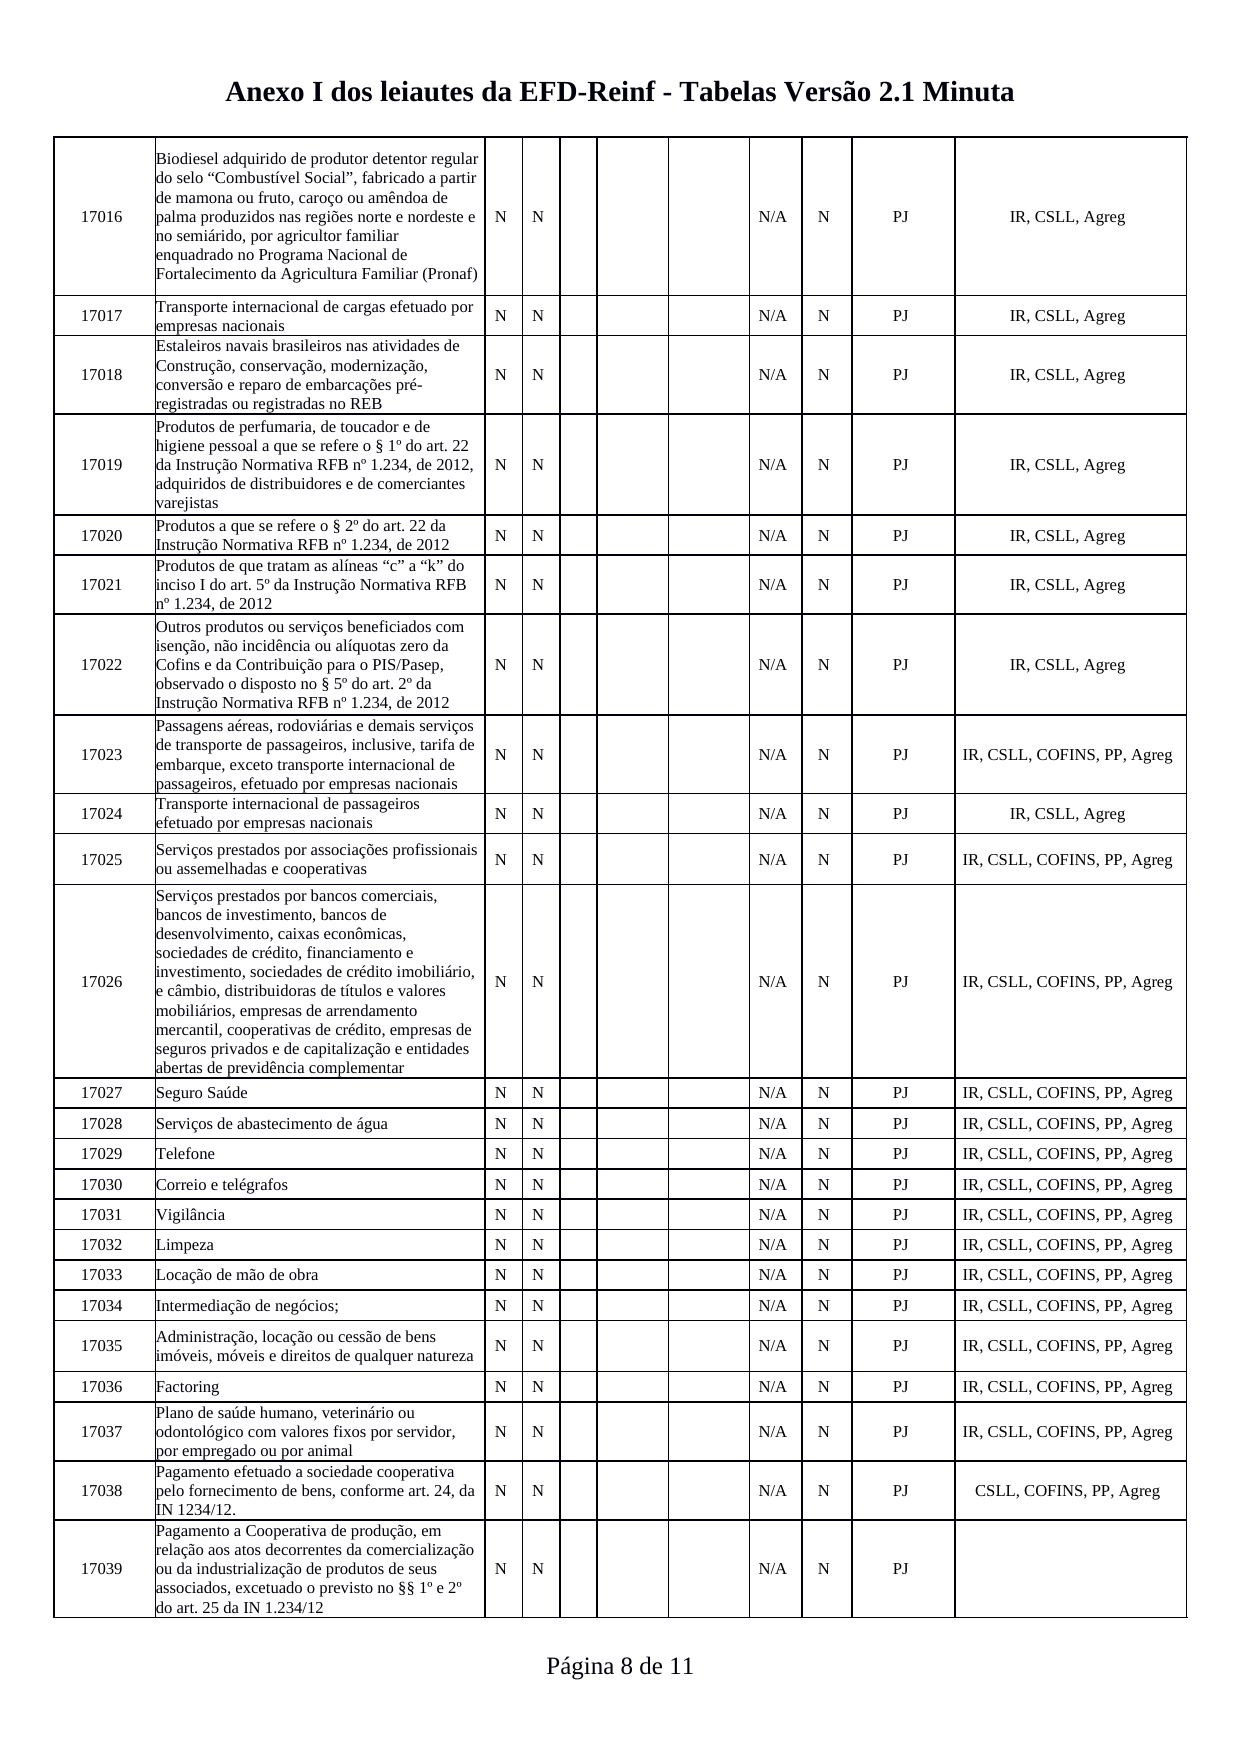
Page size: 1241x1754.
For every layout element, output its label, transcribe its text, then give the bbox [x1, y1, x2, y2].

table_cell Administração, locação ou cessão de bens imóveis, móveis e direitos de qualquer natureza [156, 1321, 484, 1371]
table_cell N [486, 716, 522, 793]
table_cell PJ [853, 1462, 954, 1519]
table_cell [561, 1139, 596, 1168]
table_cell PJ [853, 885, 954, 1077]
table_cell IR, CSLL, COFINS, PP, Agreg [956, 834, 1186, 884]
table_cell [598, 1462, 668, 1519]
table_cell [598, 834, 668, 884]
table_cell Biodiesel adquirido de produtor detentor regular do selo “Combustível Social”, fabricado a partir de mamona ou fruto, caroço ou amêndoa de palma produzidos nas regiões norte e nordeste e no semiárido, por agricultor familiar enquadrado no Programa Nacional de Fortalecimento da Agricultura Familiar (Pronaf) [156, 138, 484, 295]
table_cell [561, 794, 596, 832]
table_cell [669, 1372, 749, 1401]
table_cell N [523, 556, 559, 613]
table_cell N [803, 1230, 851, 1259]
table_cell 17028 [55, 1109, 155, 1138]
table_cell [598, 1230, 668, 1259]
table_cell N [486, 1321, 522, 1371]
table_cell N/A [750, 336, 801, 413]
table_cell N [803, 794, 851, 832]
table_cell N [803, 516, 851, 554]
table_cell N [523, 1261, 559, 1289]
table_cell [669, 1261, 749, 1289]
table_cell 17039 [55, 1521, 155, 1617]
table_cell Outros produtos ou serviços beneficiados com isenção, não incidência ou alíquotas zero da Cofins e da Contribuição para o PIS/Pasep, observado o disposto no § 5º do art. 2º da Instrução Normativa RFB nº 1.234, de 2012 [156, 615, 484, 714]
table_cell Plano de saúde humano, veterinário ou odontológico com valores fixos por servidor, por empregado ou por animal [156, 1403, 484, 1460]
table_cell N [803, 885, 851, 1077]
table_cell N/A [750, 716, 801, 793]
table_cell N [523, 1403, 559, 1460]
table_cell [669, 1139, 749, 1168]
table_cell [598, 1079, 668, 1107]
table_cell N/A [750, 1079, 801, 1107]
table_cell [598, 1521, 668, 1617]
table_cell N [486, 834, 522, 884]
table_cell 17035 [55, 1321, 155, 1371]
table_cell 17018 [55, 336, 155, 413]
table_cell 17025 [55, 834, 155, 884]
table_cell N [803, 1372, 851, 1401]
table_cell PJ [853, 516, 954, 554]
table_cell N [803, 834, 851, 884]
table_cell N [523, 1139, 559, 1168]
table_cell PJ [853, 834, 954, 884]
table_cell [598, 556, 668, 613]
table_cell [669, 1109, 749, 1138]
table_cell [561, 1291, 596, 1319]
table_cell N/A [750, 1200, 801, 1228]
table_cell N [523, 1321, 559, 1371]
table_cell [669, 336, 749, 413]
table_cell N [803, 1200, 851, 1228]
table_cell Produtos a que se refere o § 2º do art. 22 da Instrução Normativa RFB nº 1.234, de 2012 [156, 516, 484, 554]
table_cell 17037 [55, 1403, 155, 1460]
table_cell [561, 1372, 596, 1401]
table_cell [598, 1372, 668, 1401]
table_cell N/A [750, 138, 801, 295]
table_cell [598, 1321, 668, 1371]
table_cell PJ [853, 1291, 954, 1319]
table_cell [561, 415, 596, 514]
table_cell [598, 138, 668, 295]
table_cell N/A [750, 1109, 801, 1138]
table_cell Serviços prestados por associações profissionais ou assemelhadas e cooperativas [156, 834, 484, 884]
table_cell Seguro Saúde [156, 1079, 484, 1107]
table_cell N/A [750, 296, 801, 335]
table_cell N [523, 1462, 559, 1519]
table_cell [669, 794, 749, 832]
table_cell [598, 1109, 668, 1138]
table_cell 17022 [55, 615, 155, 714]
table_cell Pagamento a Cooperativa de produção, em relação aos atos decorrentes da comercialização ou da industrialização de produtos de seus associados, excetuado o previsto no §§ 1º e 2º do art. 25 da IN 1.234/12 [156, 1521, 484, 1617]
table_cell [669, 1170, 749, 1198]
table_cell 17029 [55, 1139, 155, 1168]
table_cell Transporte internacional de passageiros efetuado por empresas nacionais [156, 794, 484, 832]
table_cell N [803, 1170, 851, 1198]
table_cell N [486, 415, 522, 514]
table_cell N [486, 138, 522, 295]
table_cell N/A [750, 834, 801, 884]
table_cell N [803, 716, 851, 793]
table_cell Transporte internacional de cargas efetuado por empresas nacionais [156, 296, 484, 335]
table_cell Correio e telégrafos [156, 1170, 484, 1198]
table_cell IR, CSLL, COFINS, PP, Agreg [956, 1109, 1186, 1138]
table_cell [561, 516, 596, 554]
table_cell N [523, 1109, 559, 1138]
table_cell 17034 [55, 1291, 155, 1319]
table_cell N [803, 1403, 851, 1460]
table_cell N [803, 138, 851, 295]
table_cell N [523, 1200, 559, 1228]
table_cell N/A [750, 1291, 801, 1319]
table_cell [669, 1462, 749, 1519]
table_cell IR, CSLL, Agreg [956, 794, 1186, 832]
table_cell N [523, 415, 559, 514]
table_cell N/A [750, 556, 801, 613]
table_cell 17030 [55, 1170, 155, 1198]
table_cell [561, 1403, 596, 1460]
table_cell Intermediação de negócios; [156, 1291, 484, 1319]
table_cell N/A [750, 1261, 801, 1289]
table_cell N [486, 296, 522, 335]
table_cell 17019 [55, 415, 155, 514]
table_cell [561, 556, 596, 613]
table_cell N [523, 1230, 559, 1259]
table_cell [598, 615, 668, 714]
table_cell PJ [853, 1321, 954, 1371]
table_cell PJ [853, 415, 954, 514]
table_cell IR, CSLL, Agreg [956, 336, 1186, 413]
table_cell N/A [750, 516, 801, 554]
table_cell PJ [853, 1170, 954, 1198]
table_cell IR, CSLL, COFINS, PP, Agreg [956, 1321, 1186, 1371]
table_cell Produtos de perfumaria, de toucador e de higiene pessoal a que se refere o § 1º do art. 22 da Instrução Normativa RFB nº 1.234, de 2012, adquiridos de distribuidores e de comerciantes varejistas [156, 415, 484, 514]
table_cell N [523, 296, 559, 335]
table_cell [956, 1521, 1186, 1617]
table_cell CSLL, COFINS, PP, Agreg [956, 1462, 1186, 1519]
table_cell [598, 1291, 668, 1319]
table_cell IR, CSLL, COFINS, PP, Agreg [956, 1139, 1186, 1168]
table_cell [561, 615, 596, 714]
table_cell Telefone [156, 1139, 484, 1168]
table_cell PJ [853, 296, 954, 335]
table_cell 17020 [55, 516, 155, 554]
table_cell N [803, 615, 851, 714]
table_cell [598, 1403, 668, 1460]
table_cell IR, CSLL, COFINS, PP, Agreg [956, 1230, 1186, 1259]
table_cell N [523, 716, 559, 793]
table_cell N/A [750, 1139, 801, 1168]
table_cell [598, 336, 668, 413]
table_cell Limpeza [156, 1230, 484, 1259]
table_cell [669, 885, 749, 1077]
table_cell [598, 415, 668, 514]
table_cell 17024 [55, 794, 155, 832]
table_cell N [523, 1521, 559, 1617]
table_cell N [803, 1462, 851, 1519]
table_cell [669, 415, 749, 514]
table_cell [561, 1261, 596, 1289]
table_cell [561, 1462, 596, 1519]
table_cell N/A [750, 1321, 801, 1371]
table_cell N [486, 1462, 522, 1519]
table_cell IR, CSLL, Agreg [956, 415, 1186, 514]
table_cell N/A [750, 615, 801, 714]
table_cell IR, CSLL, Agreg [956, 296, 1186, 335]
table_cell N/A [750, 1403, 801, 1460]
table_cell [598, 296, 668, 335]
table_cell IR, CSLL, COFINS, PP, Agreg [956, 1372, 1186, 1401]
table_cell [598, 794, 668, 832]
table_cell PJ [853, 615, 954, 714]
table_cell [669, 1079, 749, 1107]
table_cell [598, 1170, 668, 1198]
table_cell 17033 [55, 1261, 155, 1289]
table_cell IR, CSLL, Agreg [956, 615, 1186, 714]
table_cell [669, 716, 749, 793]
table_cell N [486, 794, 522, 832]
table_cell N [803, 1139, 851, 1168]
table_cell [669, 138, 749, 295]
table_cell N [803, 336, 851, 413]
table_cell [561, 138, 596, 295]
table_cell N [523, 1372, 559, 1401]
table_cell Serviços prestados por bancos comerciais, bancos de investimento, bancos de desenvolvimento, caixas econômicas, sociedades de crédito, financiamento e investimento, sociedades de crédito imobiliário, e câmbio, distribuidoras de títulos e valores mobiliários, empresas de arrendamento mercantil, cooperativas de crédito, empresas de seguros privados e de capitalização e entidades abertas de previdência complementar [156, 885, 484, 1077]
table_cell IR, CSLL, COFINS, PP, Agreg [956, 885, 1186, 1077]
table_cell N [523, 1291, 559, 1319]
table_cell N [803, 415, 851, 514]
table_cell IR, CSLL, COFINS, PP, Agreg [956, 1079, 1186, 1107]
table_cell PJ [853, 1079, 954, 1107]
table_cell [561, 336, 596, 413]
table_cell PJ [853, 1403, 954, 1460]
table_cell PJ [853, 1230, 954, 1259]
table_cell [669, 296, 749, 335]
table_cell [561, 885, 596, 1077]
table_cell PJ [853, 336, 954, 413]
table_cell N [486, 336, 522, 413]
table_cell PJ [853, 138, 954, 295]
table_cell [669, 1403, 749, 1460]
table_cell N [523, 794, 559, 832]
table_cell IR, CSLL, Agreg [956, 516, 1186, 554]
table_cell N [486, 1230, 522, 1259]
table_cell [598, 1139, 668, 1168]
table_cell N [486, 1521, 522, 1617]
table_cell N [803, 1109, 851, 1138]
table_cell N [486, 1079, 522, 1107]
table_cell N/A [750, 1170, 801, 1198]
table_cell [669, 1291, 749, 1319]
table_cell N [523, 885, 559, 1077]
table_cell N [486, 556, 522, 613]
table_cell 17031 [55, 1200, 155, 1228]
table_cell [561, 1170, 596, 1198]
table_cell Passagens aéreas, rodoviárias e demais serviços de transporte de passageiros, inclusive, tarifa de embarque, exceto transporte internacional de passageiros, efetuado por empresas nacionais [156, 716, 484, 793]
table_cell 17021 [55, 556, 155, 613]
table_cell PJ [853, 1372, 954, 1401]
table_cell N [523, 834, 559, 884]
table_cell IR, CSLL, COFINS, PP, Agreg [956, 1403, 1186, 1460]
table_cell PJ [853, 794, 954, 832]
table_cell N [486, 1372, 522, 1401]
table_cell Estaleiros navais brasileiros nas atividades de Construção, conservação, modernização, conversão e reparo de embarcações pré-registradas ou registradas no REB [156, 336, 484, 413]
table_cell 17017 [55, 296, 155, 335]
table_cell N [803, 1261, 851, 1289]
table_cell [561, 1109, 596, 1138]
table_cell N [486, 1403, 522, 1460]
table_cell [669, 1321, 749, 1371]
table_cell N/A [750, 1372, 801, 1401]
table_cell N [486, 1139, 522, 1168]
table_cell N [523, 1170, 559, 1198]
table_cell [669, 834, 749, 884]
table_cell IR, CSLL, COFINS, PP, Agreg [956, 1261, 1186, 1289]
table_cell N [486, 1170, 522, 1198]
table_cell Vigilância [156, 1200, 484, 1228]
table_cell Serviços de abastecimento de água [156, 1109, 484, 1138]
table_cell N [803, 1321, 851, 1371]
table_cell N [523, 516, 559, 554]
table_cell 17032 [55, 1230, 155, 1259]
table_cell IR, CSLL, COFINS, PP, Agreg [956, 1291, 1186, 1319]
table_cell [598, 1200, 668, 1228]
table_cell [561, 1521, 596, 1617]
table_cell 17036 [55, 1372, 155, 1401]
table_cell N [486, 615, 522, 714]
table_cell [561, 1200, 596, 1228]
table_cell N [523, 1079, 559, 1107]
table_cell 17027 [55, 1079, 155, 1107]
table_cell N [523, 615, 559, 714]
table_cell [561, 1321, 596, 1371]
table_cell PJ [853, 1200, 954, 1228]
table_cell [561, 1079, 596, 1107]
table_cell PJ [853, 1139, 954, 1168]
table_cell Locação de mão de obra [156, 1261, 484, 1289]
table_cell N [486, 1291, 522, 1319]
table_cell IR, CSLL, COFINS, PP, Agreg [956, 1200, 1186, 1228]
table_cell N [803, 1079, 851, 1107]
table_cell [669, 1230, 749, 1259]
table_cell [561, 716, 596, 793]
table_cell N/A [750, 885, 801, 1077]
table_cell IR, CSLL, Agreg [956, 138, 1186, 295]
table_cell N/A [750, 1462, 801, 1519]
table_cell [669, 1200, 749, 1228]
table_cell [561, 834, 596, 884]
table_cell N [523, 138, 559, 295]
table_cell N [803, 1521, 851, 1617]
table_cell Pagamento efetuado a sociedade cooperativa pelo fornecimento de bens, conforme art. 24, da IN 1234/12. [156, 1462, 484, 1519]
table_cell PJ [853, 1521, 954, 1617]
table_cell [669, 1521, 749, 1617]
table_cell N [803, 296, 851, 335]
table_cell N/A [750, 1521, 801, 1617]
table_cell N [803, 1291, 851, 1319]
table_cell 17038 [55, 1462, 155, 1519]
table_cell [598, 885, 668, 1077]
table_cell PJ [853, 1261, 954, 1289]
table_cell N [803, 556, 851, 613]
table_cell N [486, 1109, 522, 1138]
table_cell N/A [750, 794, 801, 832]
table_cell [598, 516, 668, 554]
table_cell 17026 [55, 885, 155, 1077]
table_cell [561, 296, 596, 335]
table_cell [669, 615, 749, 714]
table_cell N/A [750, 415, 801, 514]
table_cell PJ [853, 1109, 954, 1138]
table_cell IR, CSLL, COFINS, PP, Agreg [956, 1170, 1186, 1198]
table_cell [669, 516, 749, 554]
table_cell PJ [853, 556, 954, 613]
table_cell PJ [853, 716, 954, 793]
table_cell N/A [750, 1230, 801, 1259]
table_cell N [523, 336, 559, 413]
table_cell Produtos de que tratam as alíneas “c” a “k” do inciso I do art. 5º da Instrução Normativa RFB nº 1.234, de 2012 [156, 556, 484, 613]
table_cell 17023 [55, 716, 155, 793]
table_cell [561, 1230, 596, 1259]
table_cell Factoring [156, 1372, 484, 1401]
table_cell IR, CSLL, COFINS, PP, Agreg [956, 716, 1186, 793]
table_cell N [486, 1200, 522, 1228]
table_cell [669, 556, 749, 613]
table_cell [598, 716, 668, 793]
table_cell N [486, 516, 522, 554]
table_cell IR, CSLL, Agreg [956, 556, 1186, 613]
table_cell N [486, 1261, 522, 1289]
table_cell 17016 [55, 138, 155, 295]
table_cell [598, 1261, 668, 1289]
table_cell N [486, 885, 522, 1077]
